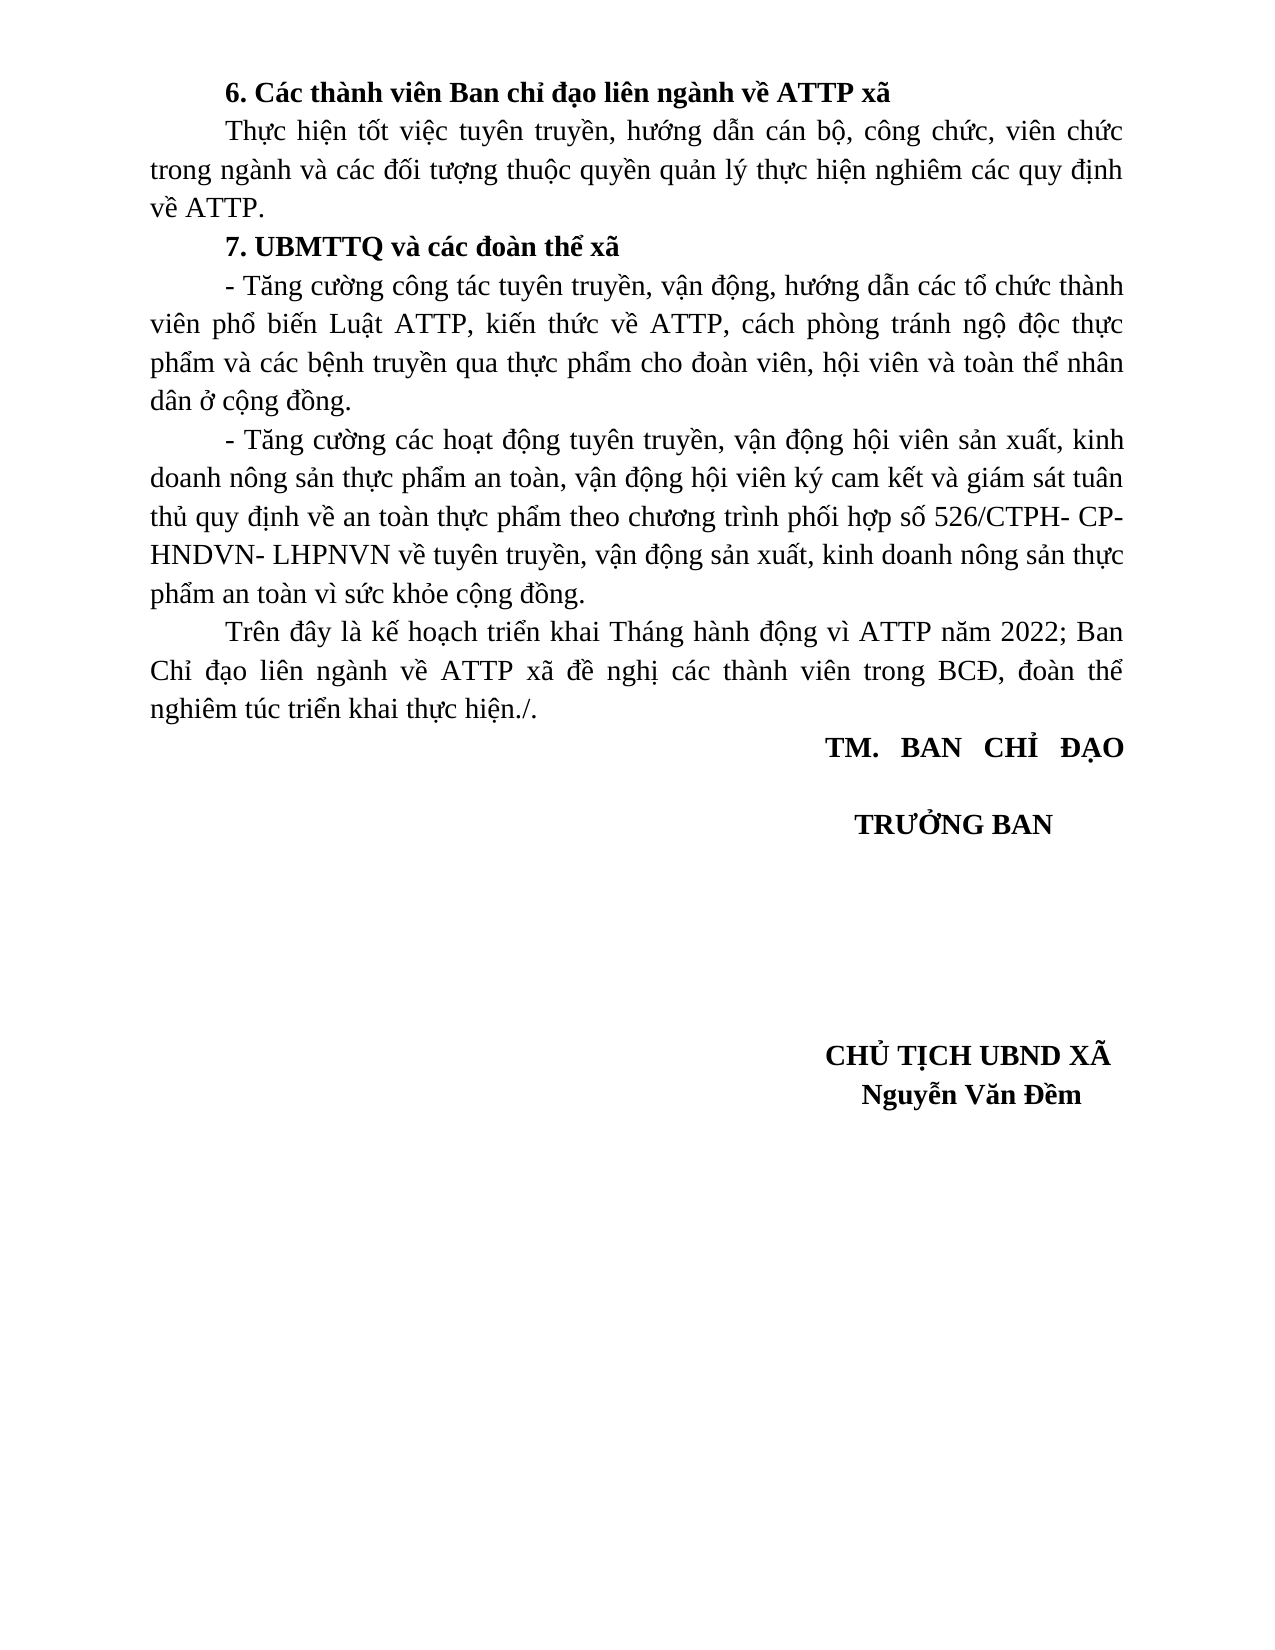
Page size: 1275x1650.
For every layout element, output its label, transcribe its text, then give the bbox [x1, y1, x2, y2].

text Nguyễn Văn Đềm [750, 1077, 1125, 1111]
text CHỦ TỊCH UBND XÃ [750, 1038, 1125, 1072]
text 6. Các thành viên Ban chỉ đạo liên ngành về ATTP xã [150, 75, 1125, 108]
text 7. UBMTTQ và các đoàn thể xã [150, 229, 1125, 263]
text TM. BAN CHỈ ĐẠO [750, 730, 1125, 802]
text - Tăng cường các hoạt động tuyên truyền, vận động hội viên sản xuất, kinh doanh nông sản thực phẩm an toàn, vận động hội viên ký cam kết và giám sát tuân thủ quy định về an toàn thực phẩm theo chương trình phối hợp số 526/CTPH- CP- HNDVN- LHPNVN về tuyên truyền, vận động sản xuất, kinh doanh nông sản thực phẩm an toàn vì sức khỏe cộng đồng. [150, 422, 1125, 609]
text TRƯỞNG BAN [750, 807, 1125, 841]
text Thực hiện tốt việc tuyên truyền, hướng dẫn cán bộ, công chức, viên chức trong ngành và các đối tượng thuộc quyền quản lý thực hiện nghiêm các quy định về ATTP. [150, 113, 1125, 224]
text - Tăng cường công tác tuyên truyền, vận động, hướng dẫn các tổ chức thành viên phổ biến Luật ATTP, kiến thức về ATTP, cách phòng tránh ngộ độc thực phẩm và các bệnh truyền qua thực phẩm cho đoàn viên, hội viên và toàn thể nhân dân ở cộng đồng. [150, 268, 1125, 417]
text Trên đây là kế hoạch triển khai Tháng hành động vì ATTP năm 2022; Ban Chỉ đạo liên ngành về ATTP xã đề nghị các thành viên trong BCĐ, đoàn thể nghiêm túc triển khai thực hiện./. [150, 614, 1125, 725]
